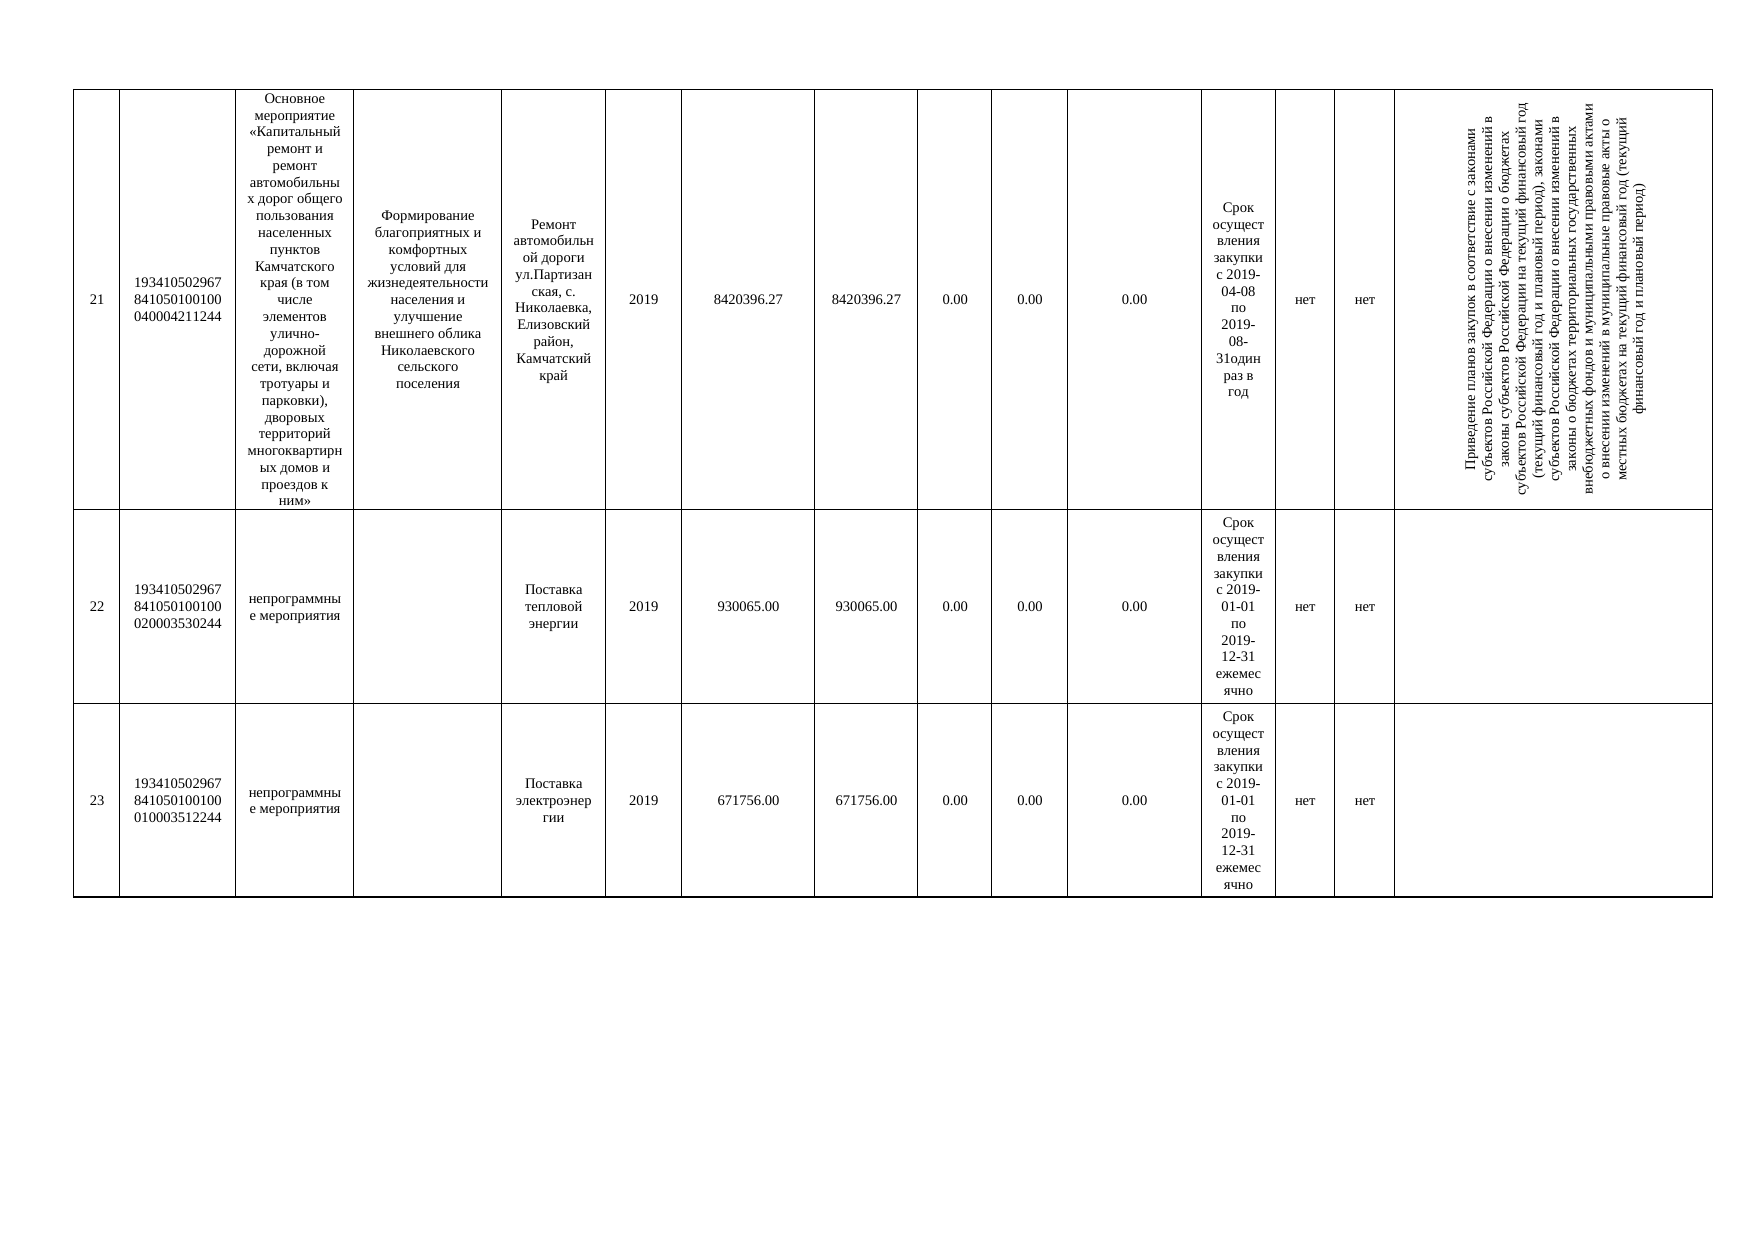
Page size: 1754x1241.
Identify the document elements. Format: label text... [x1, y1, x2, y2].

table_cell непрограммные мероприятия [236, 704, 353, 896]
table_cell 930065.00 [815, 510, 917, 703]
table_cell Срок осуществления закупки с 2019-01-01 по 2019-12-31 ежемесячно [1202, 704, 1275, 896]
table_cell 0.00 [918, 704, 991, 896]
table_cell непрограммные мероприятия [236, 510, 353, 703]
table_cell 0.00 [918, 510, 991, 703]
table_cell 671756.00 [815, 704, 917, 896]
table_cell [1395, 90, 1712, 509]
table_cell 0.00 [992, 510, 1067, 703]
table_cell [1395, 510, 1712, 703]
table_cell 0.00 [918, 90, 991, 509]
table_cell нет [1335, 704, 1394, 896]
table_cell [354, 510, 501, 703]
table_cell Срок осуществления закупки с 2019-04-08 по 2019-08-31один раз в год [1202, 90, 1275, 509]
table_cell Основное мероприятие «Капитальный ремонт и ремонт автомобильных дорог общего пользования населенных пунктов Камчатского края (в том числе элементов улично-дорожной сети, включая тротуары и парковки), дворовых территорий многоквартирных домов и проездов к ним» [236, 90, 353, 509]
table_cell нет [1276, 704, 1334, 896]
table_cell 193410502967841050100100040004211244 [120, 90, 235, 509]
table_cell Срок осуществления закупки с 2019-01-01 по 2019-12-31 ежемесячно [1202, 510, 1275, 703]
table_cell 2019 [606, 510, 681, 703]
table_cell 0.00 [1068, 704, 1201, 896]
table_cell 0.00 [1068, 510, 1201, 703]
table_cell 22 [74, 510, 119, 703]
table_cell 23 [74, 704, 119, 896]
table_cell [1395, 704, 1712, 896]
table_cell нет [1276, 510, 1334, 703]
table_cell 2019 [606, 704, 681, 896]
table_cell Поставка электроэнергии [502, 704, 605, 896]
table_cell Поставка тепловой энергии [502, 510, 605, 703]
table_cell 193410502967841050100100010003512244 [120, 704, 235, 896]
table_cell 0.00 [992, 90, 1067, 509]
table_cell Ремонт автомобильной дороги ул.Партизанская, с. Николаевка, Елизовский район, Камчатский край [502, 90, 605, 509]
table_cell 0.00 [992, 704, 1067, 896]
table_cell 8420396.27 [682, 90, 814, 509]
table_cell нет [1276, 90, 1334, 509]
table_cell [354, 704, 501, 896]
table_cell нет [1335, 90, 1394, 509]
table_cell 21 [74, 90, 119, 509]
table_cell 193410502967841050100100020003530244 [120, 510, 235, 703]
table_cell нет [1335, 510, 1394, 703]
table_cell 8420396.27 [815, 90, 917, 509]
table_cell 671756.00 [682, 704, 814, 896]
table_cell 2019 [606, 90, 681, 509]
table_cell 0.00 [1068, 90, 1201, 509]
table_cell 930065.00 [682, 510, 814, 703]
table_cell Формирование благоприятных и комфортных условий для жизнедеятельности населения и улучшение внешнего облика Николаевского сельского поселения [354, 90, 501, 509]
